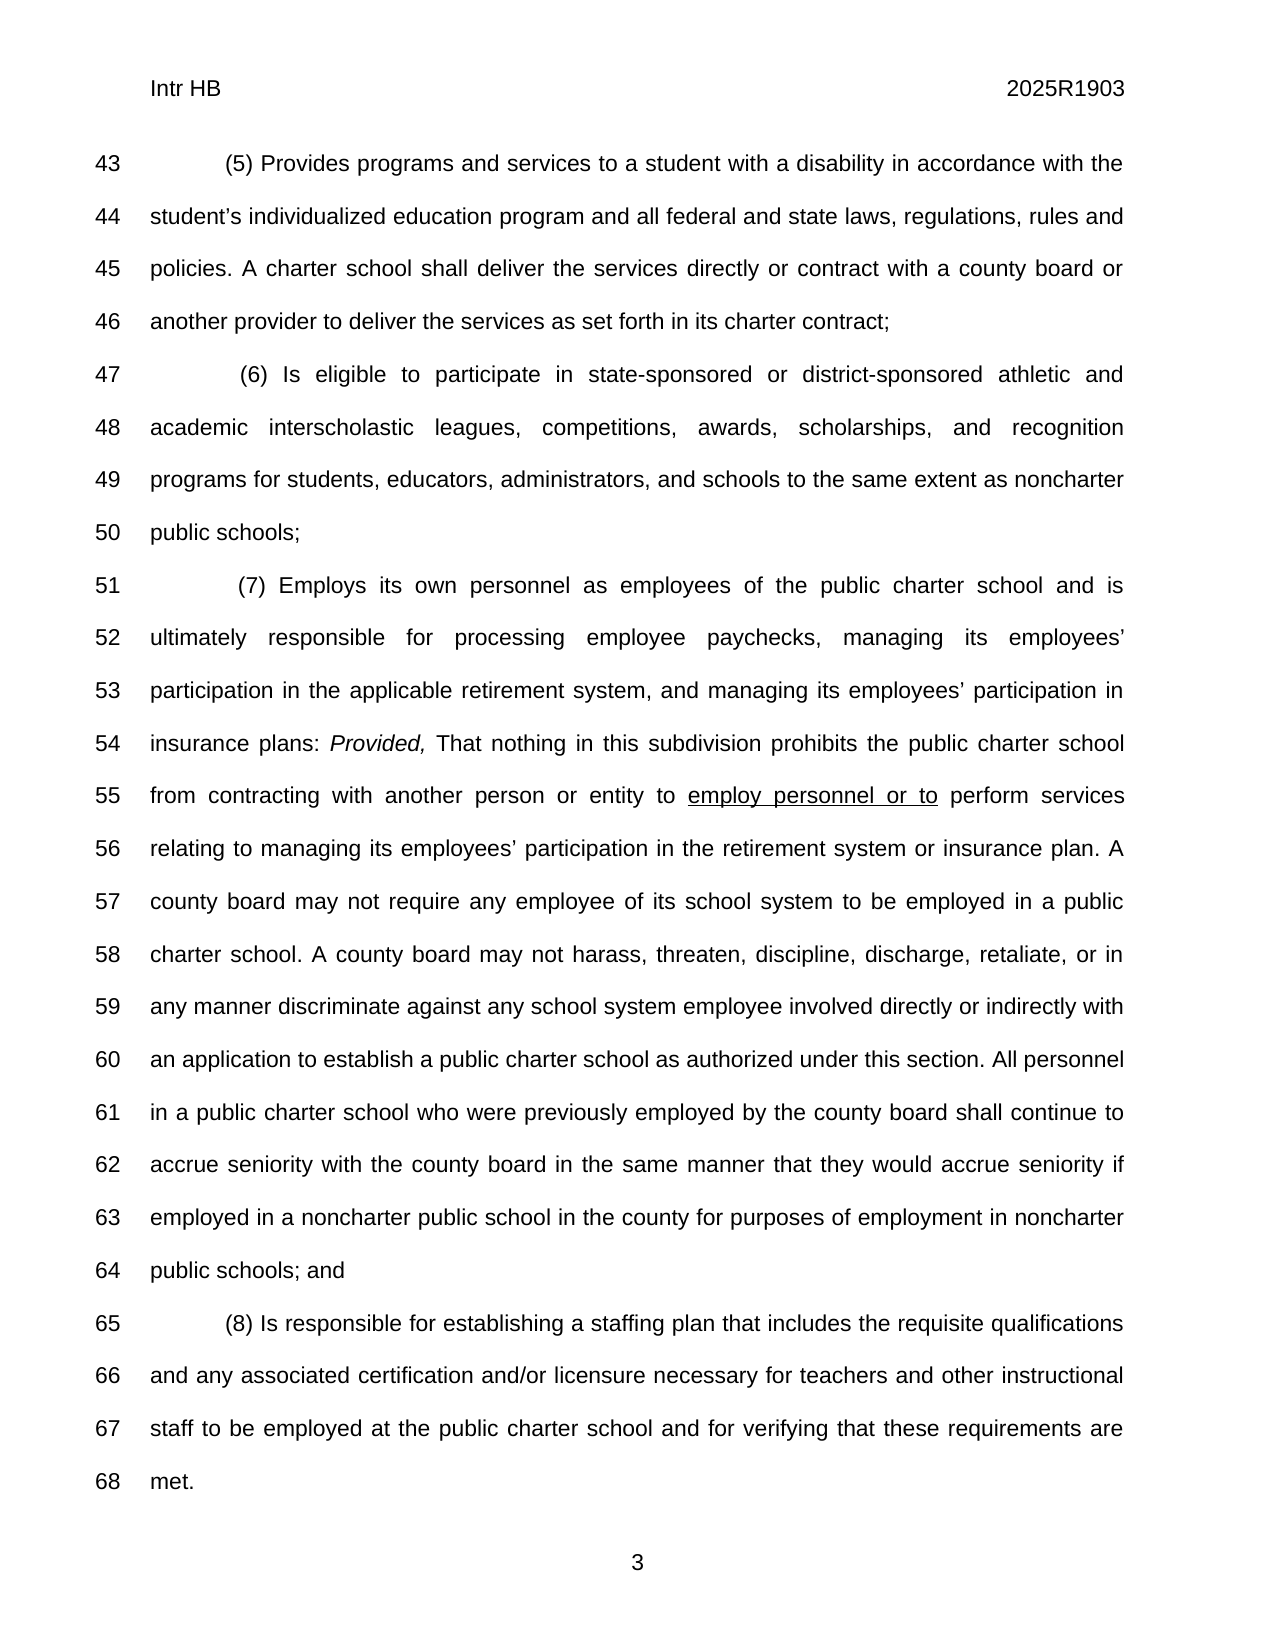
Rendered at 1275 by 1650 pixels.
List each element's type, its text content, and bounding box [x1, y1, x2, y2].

text (8) Is responsible for establishing a staffing plan that includes the requisite qualifications and any associated certification and/or licensure necessary for teachers and other instructional staff to be employed at the public charter school and for verifying that these requirements are met. [150, 1309, 1125, 1494]
text (5) Provides programs and services to a student with a disability in accordance with the student’s individualized education program and all federal and state laws, regulations, rules and policies. A charter school shall deliver the services directly or contract with a county board or another provider to deliver the services as set forth in its charter contract; [150, 150, 1125, 334]
text (6) Is eligible to participate in state-sponsored or district-sponsored athletic and academic interscholastic leagues, competitions, awards, scholarships, and recognition programs for students, educators, administrators, and schools to the same extent as noncharter public schools; [150, 361, 1125, 545]
text (7) Employs its own personnel as employees of the public charter school and is ultimately responsible for processing employee paychecks, managing its employees’ participation in the applicable retirement system, and managing its employees’ participation in insurance plans: Provided, That nothing in this subdivision prohibits the public charter school from contracting with another person or entity to employ personnel or to perform services relating to managing its employees’ participation in the retirement system or insurance plan. A county board may not require any employee of its school system to be employed in a public charter school. A county board may not harass, threaten, discipline, discharge, retaliate, or in any manner discriminate against any school system employee involved directly or indirectly with an application to establish a public charter school as authorized under this section. All personnel in a public charter school who were previously employed by the county board shall continue to accrue seniority with the county board in the same manner that they would accrue seniority if employed in a noncharter public school in the county for purposes of employment in noncharter public schools; and [150, 572, 1125, 1283]
